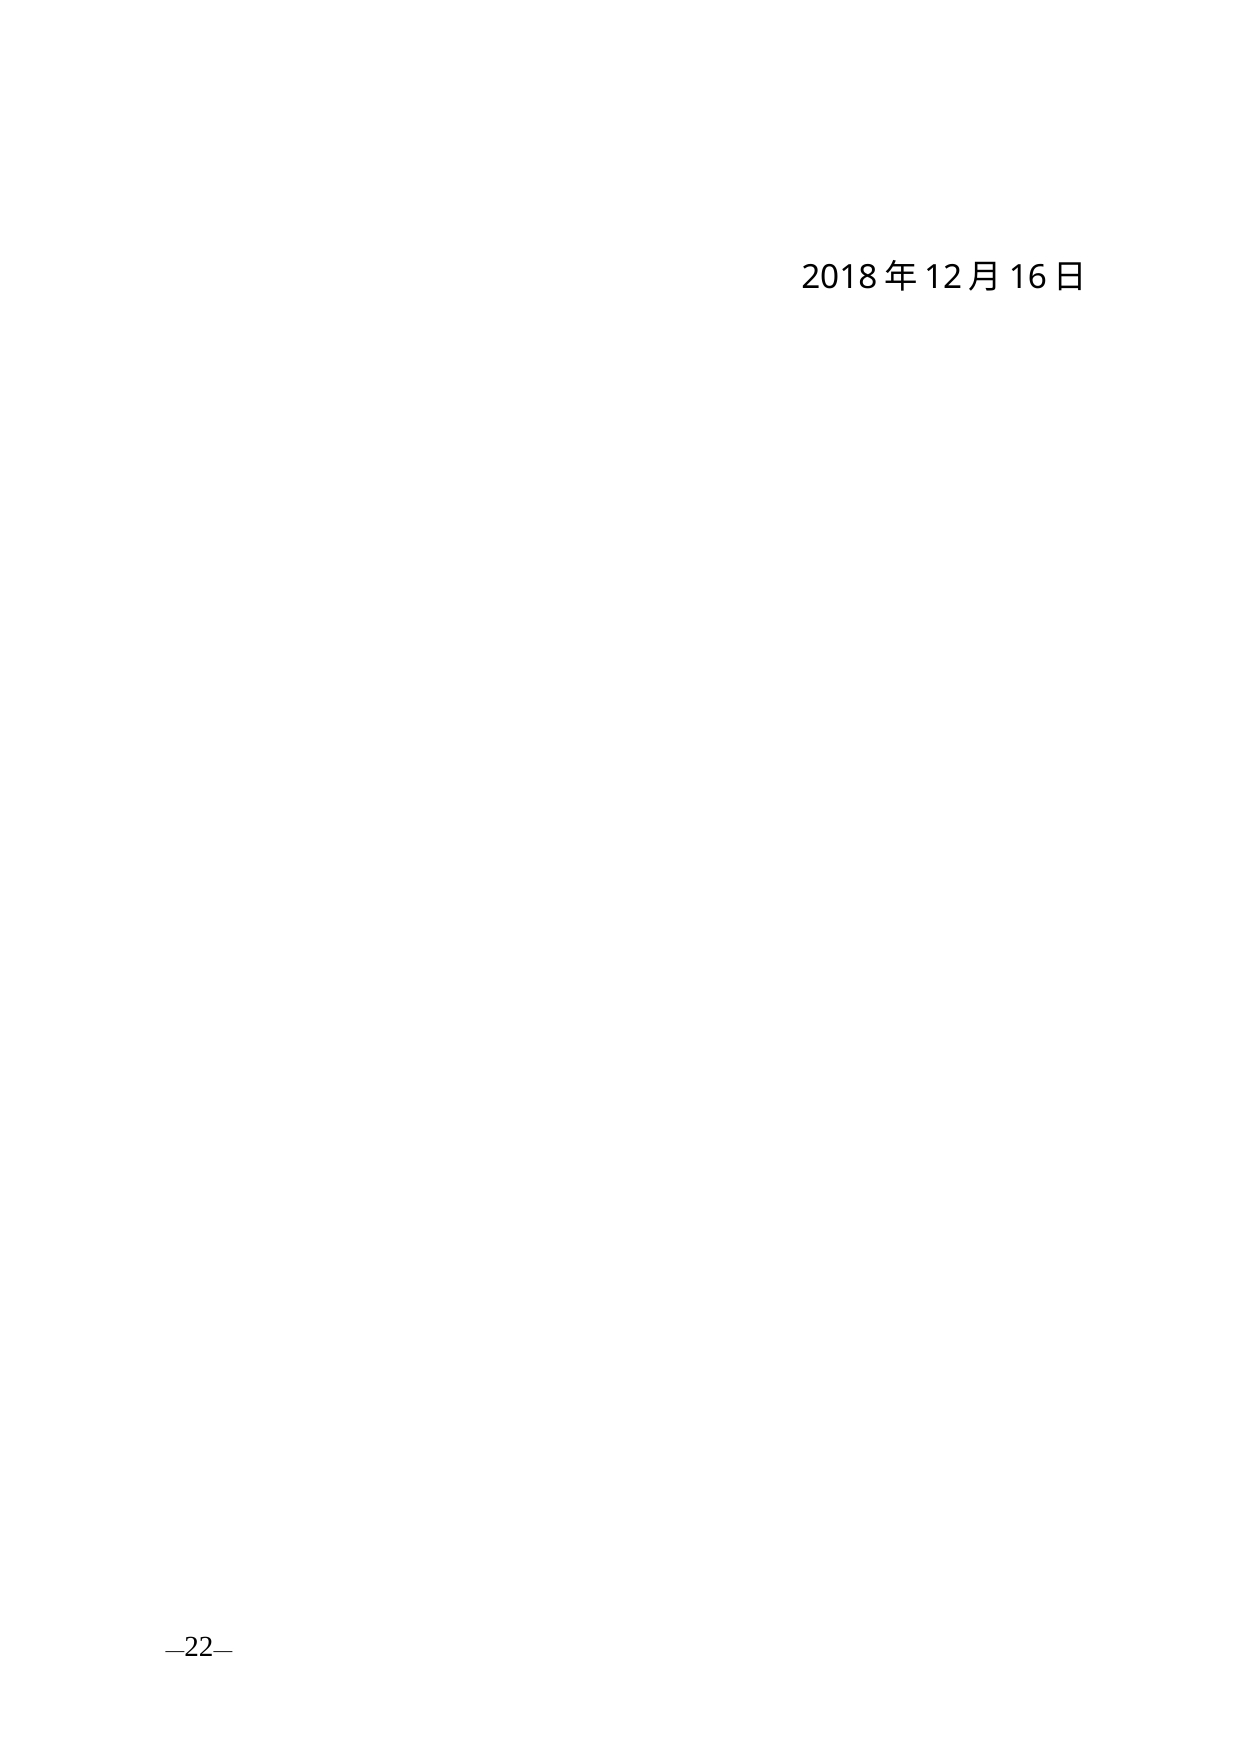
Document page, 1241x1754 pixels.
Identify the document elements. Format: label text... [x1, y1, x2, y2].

text 2018年12月16日 [165, 229, 1087, 319]
